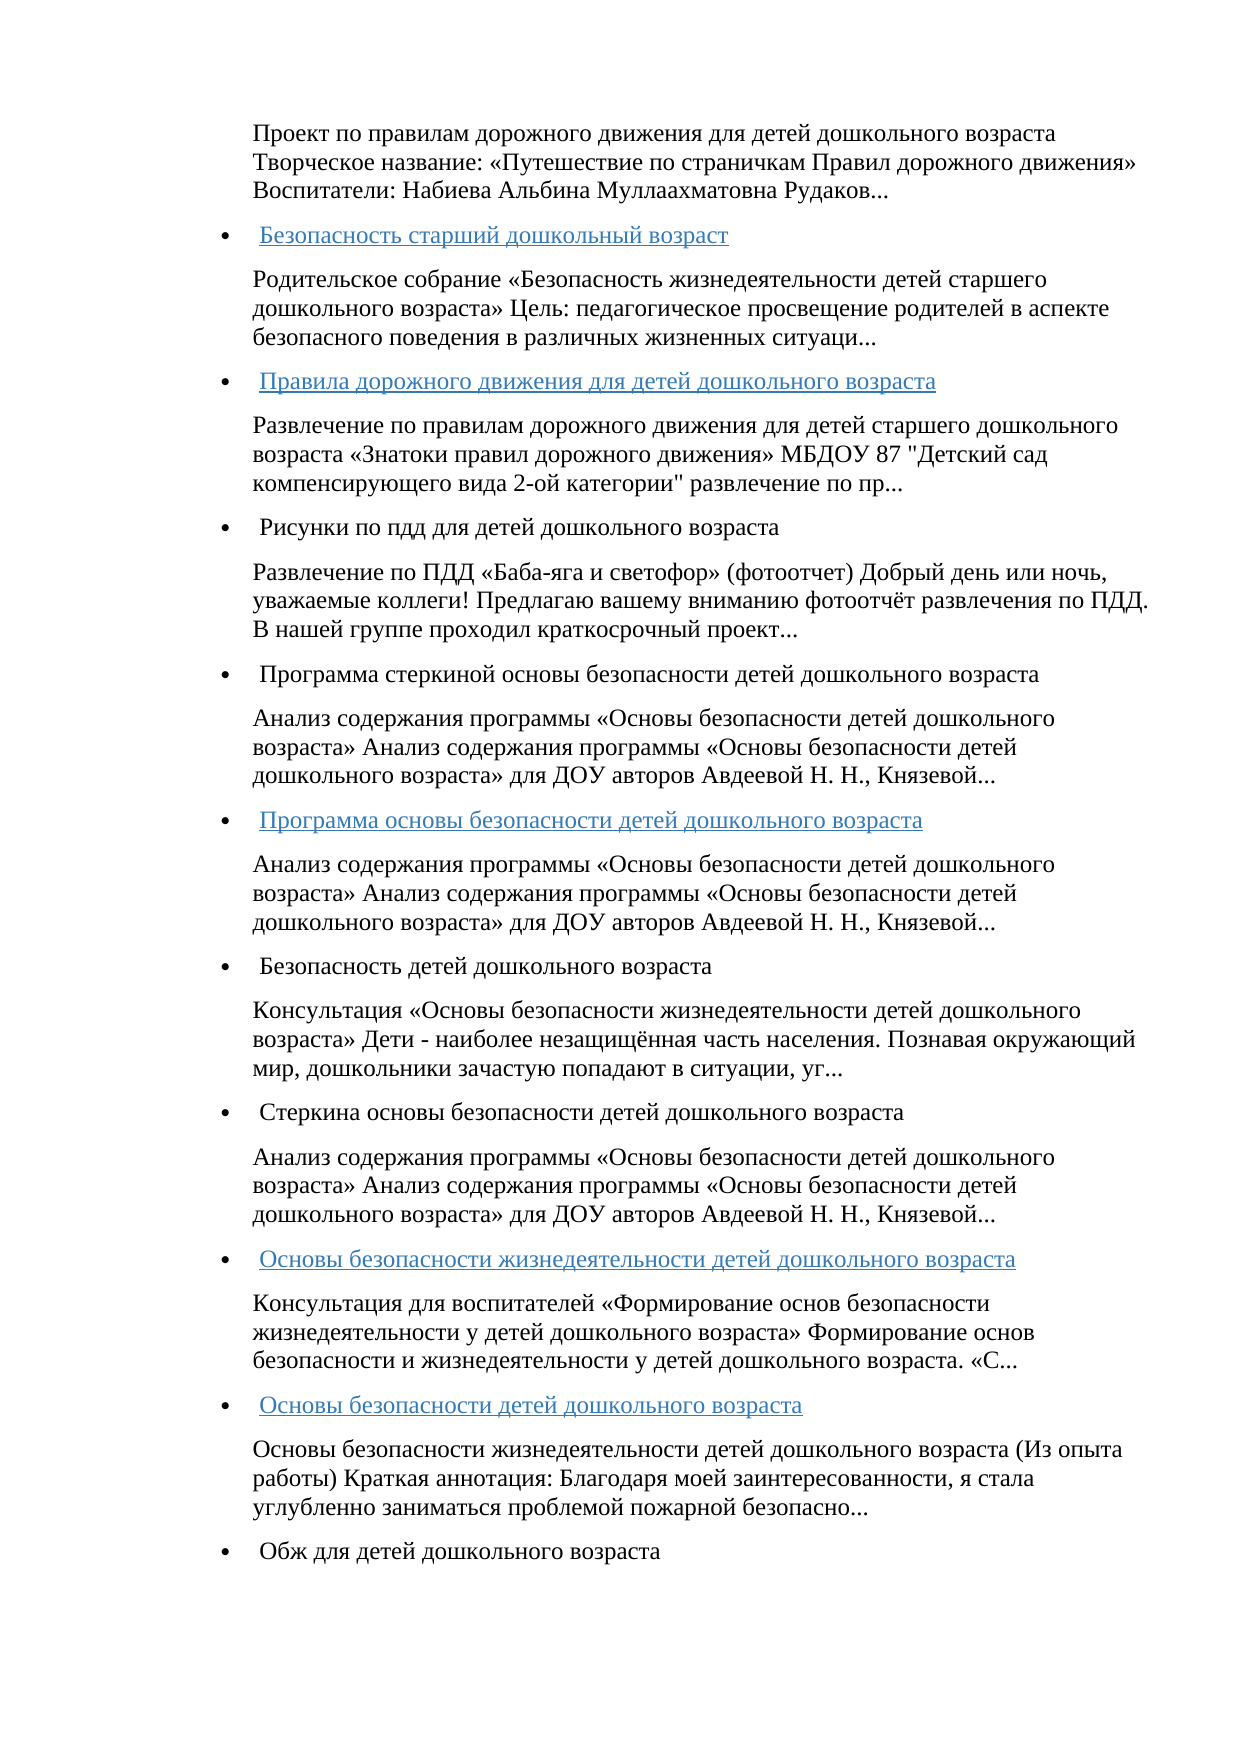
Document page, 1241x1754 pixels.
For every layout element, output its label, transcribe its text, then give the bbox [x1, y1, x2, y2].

list Основы безопасности жизнедеятельности детей дошкольного возраста [222, 1244, 1152, 1272]
text Основы безопасности жизнедеятельности детей дошкольного возраста (Из опыта работы) Краткая аннотация: Благодаря моей заинтересованности, я стала углубленно заниматься проблемой пожарной безопасно... [252, 1434, 1152, 1521]
text Проект по правилам дорожного движения для детей дошкольного возраста Творческое название: «Путешествие по страничкам Правил дорожного движения» Воспитатели: Набиева Альбина Муллаахматовна Рудаков... [252, 118, 1152, 204]
list Обж для детей дошкольного возраста [222, 1536, 1152, 1565]
text Развлечение по правилам дорожного движения для детей старшего дошкольного возраста «Знатоки правил дорожного движения» МБДОУ 87 "Детский сад компенсирующего вида 2-ой категории" развлечение по пр... [252, 411, 1152, 497]
list Программа основы безопасности детей дошкольного возраста [222, 805, 1152, 834]
list Безопасность старший дошкольный возраст [222, 220, 1152, 249]
list Рисунки по пдд для детей дошкольного возраста [222, 512, 1152, 541]
list Стеркина основы безопасности детей дошкольного возраста [222, 1097, 1152, 1126]
text Развлечение по ПДД «Баба-яга и светофор» (фотоотчет) Добрый день или ночь, уважаемые коллеги! Предлагаю вашему вниманию фотоотчёт развлечения по ПДД. В нашей группе проходил краткосрочный проект... [252, 557, 1152, 643]
list Правила дорожного движения для детей дошкольного возраста [222, 366, 1152, 395]
list Программа стеркиной основы безопасности детей дошкольного возраста [222, 659, 1152, 687]
list Основы безопасности детей дошкольного возраста [222, 1390, 1152, 1419]
text Консультация для воспитателей «Формирование основ безопасности жизнедеятельности у детей дошкольного возраста» Формирование основ безопасности и жизнедеятельности у детей дошкольного возраста. «С... [252, 1288, 1152, 1374]
text Консультация «Основы безопасности жизнедеятельности детей дошкольного возраста» Дети - наиболее незащищённая часть населения. Познавая окружающий мир, дошкольники зачастую попадают в ситуации, уг... [252, 996, 1152, 1082]
text Родительское собрание «Безопасность жизнедеятельности детей старшего дошкольного возраста» Цель: педагогическое просвещение родителей в аспекте безопасного поведения в различных жизненных ситуаци... [252, 264, 1152, 351]
list Безопасность детей дошкольного возраста [222, 951, 1152, 980]
